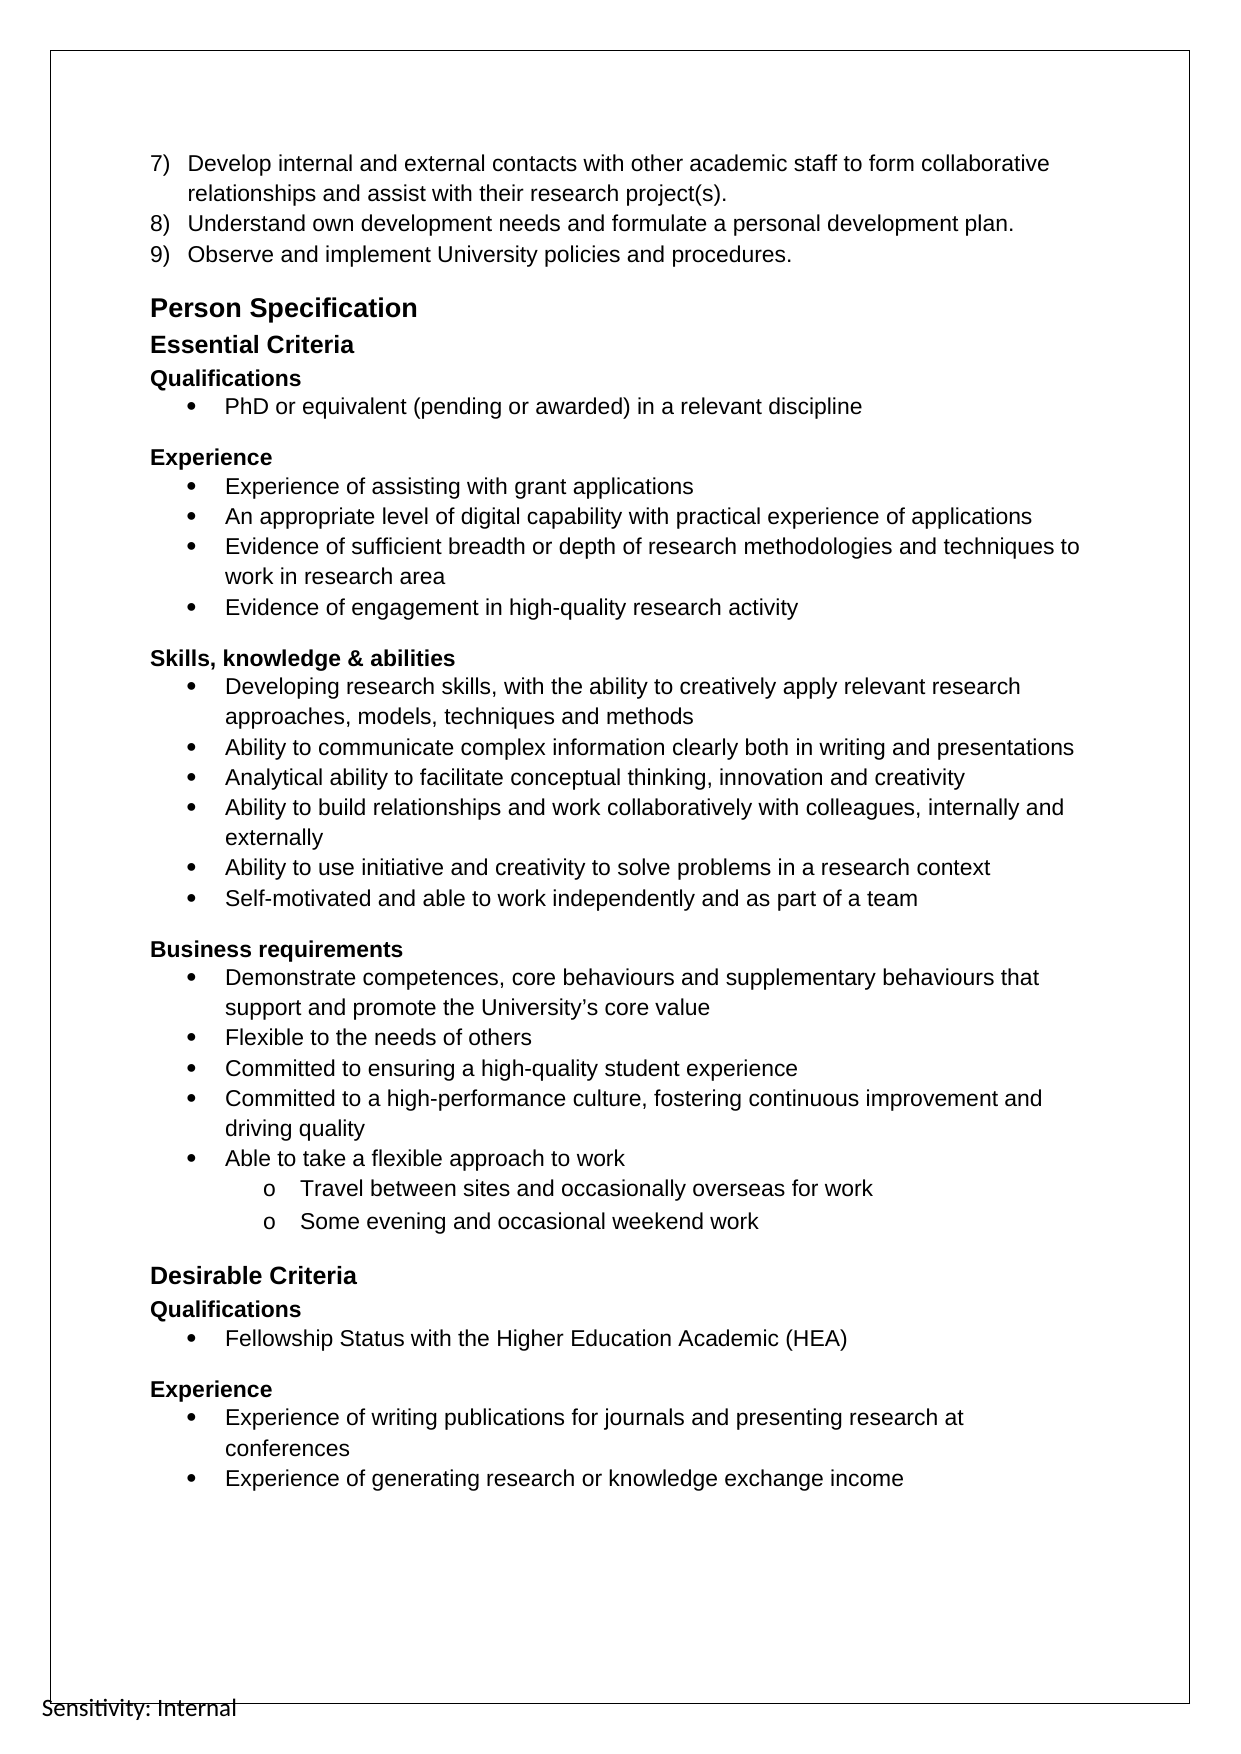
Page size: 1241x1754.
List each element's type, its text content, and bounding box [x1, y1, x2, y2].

subtitle Experience [150, 1376, 1090, 1402]
subtitle Qualifications [150, 1296, 1090, 1323]
list Ability to communicate complex information clearly both in writing and presentations [187, 733, 1090, 760]
subtitle Person Specification [150, 292, 1090, 323]
list Fellowship Status with the Higher Education Academic (HEA) [187, 1325, 1090, 1351]
list Evidence of sufficient breadth or depth of research methodologies and techniques to work in research area [187, 533, 1090, 590]
list PhD or equivalent (pending or awarded) in a relevant discipline [187, 393, 1090, 419]
list Observe and implement University policies and procedures. [150, 241, 1090, 267]
list Evidence of engagement in high-quality research activity [187, 593, 1090, 620]
list Committed to a high-performance culture, fostering continuous improvement and driving quality [187, 1085, 1090, 1141]
subtitle Desirable Criteria [150, 1261, 1090, 1290]
list Experience of writing publications for journals and presenting research at conferences [187, 1404, 1090, 1461]
list Some evening and occasional weekend work [262, 1208, 1090, 1236]
subtitle Experience [150, 444, 1090, 471]
list Travel between sites and occasionally overseas for work [262, 1175, 1090, 1204]
list Experience of generating research or knowledge exchange income [187, 1465, 1090, 1491]
list Flexible to the needs of others [187, 1024, 1090, 1051]
list An appropriate level of digital capability with practical experience of applications [187, 503, 1090, 529]
list Analytical ability to facilitate conceptual thinking, innovation and creativity [187, 764, 1090, 790]
list Experience of assisting with grant applications [187, 473, 1090, 499]
list Demonstrate competences, core behaviours and supplementary behaviours that support and promote the University’s core value [187, 964, 1090, 1021]
subtitle Business requirements [150, 936, 1090, 962]
subtitle Qualifications [150, 365, 1090, 391]
list Committed to ensuring a high-quality student experience [187, 1054, 1090, 1081]
list Develop internal and external contacts with other academic staff to form collaborative relationships and assist with their research project(s). [150, 150, 1090, 207]
list Developing research skills, with the ability to creatively apply relevant research approaches, models, techniques and methods [187, 673, 1090, 729]
subtitle Skills, knowledge & abilities [150, 644, 1090, 671]
list Ability to use initiative and creativity to solve problems in a research context [187, 854, 1090, 881]
list Self-motivated and able to work independently and as part of a team [187, 884, 1090, 911]
list Understand own development needs and formulate a personal development plan. [150, 210, 1090, 237]
list Ability to build relationships and work collaboratively with colleagues, internally and externally [187, 794, 1090, 850]
subtitle Essential Criteria [150, 329, 1090, 358]
list Able to take a flexible approach to work [187, 1145, 1090, 1172]
